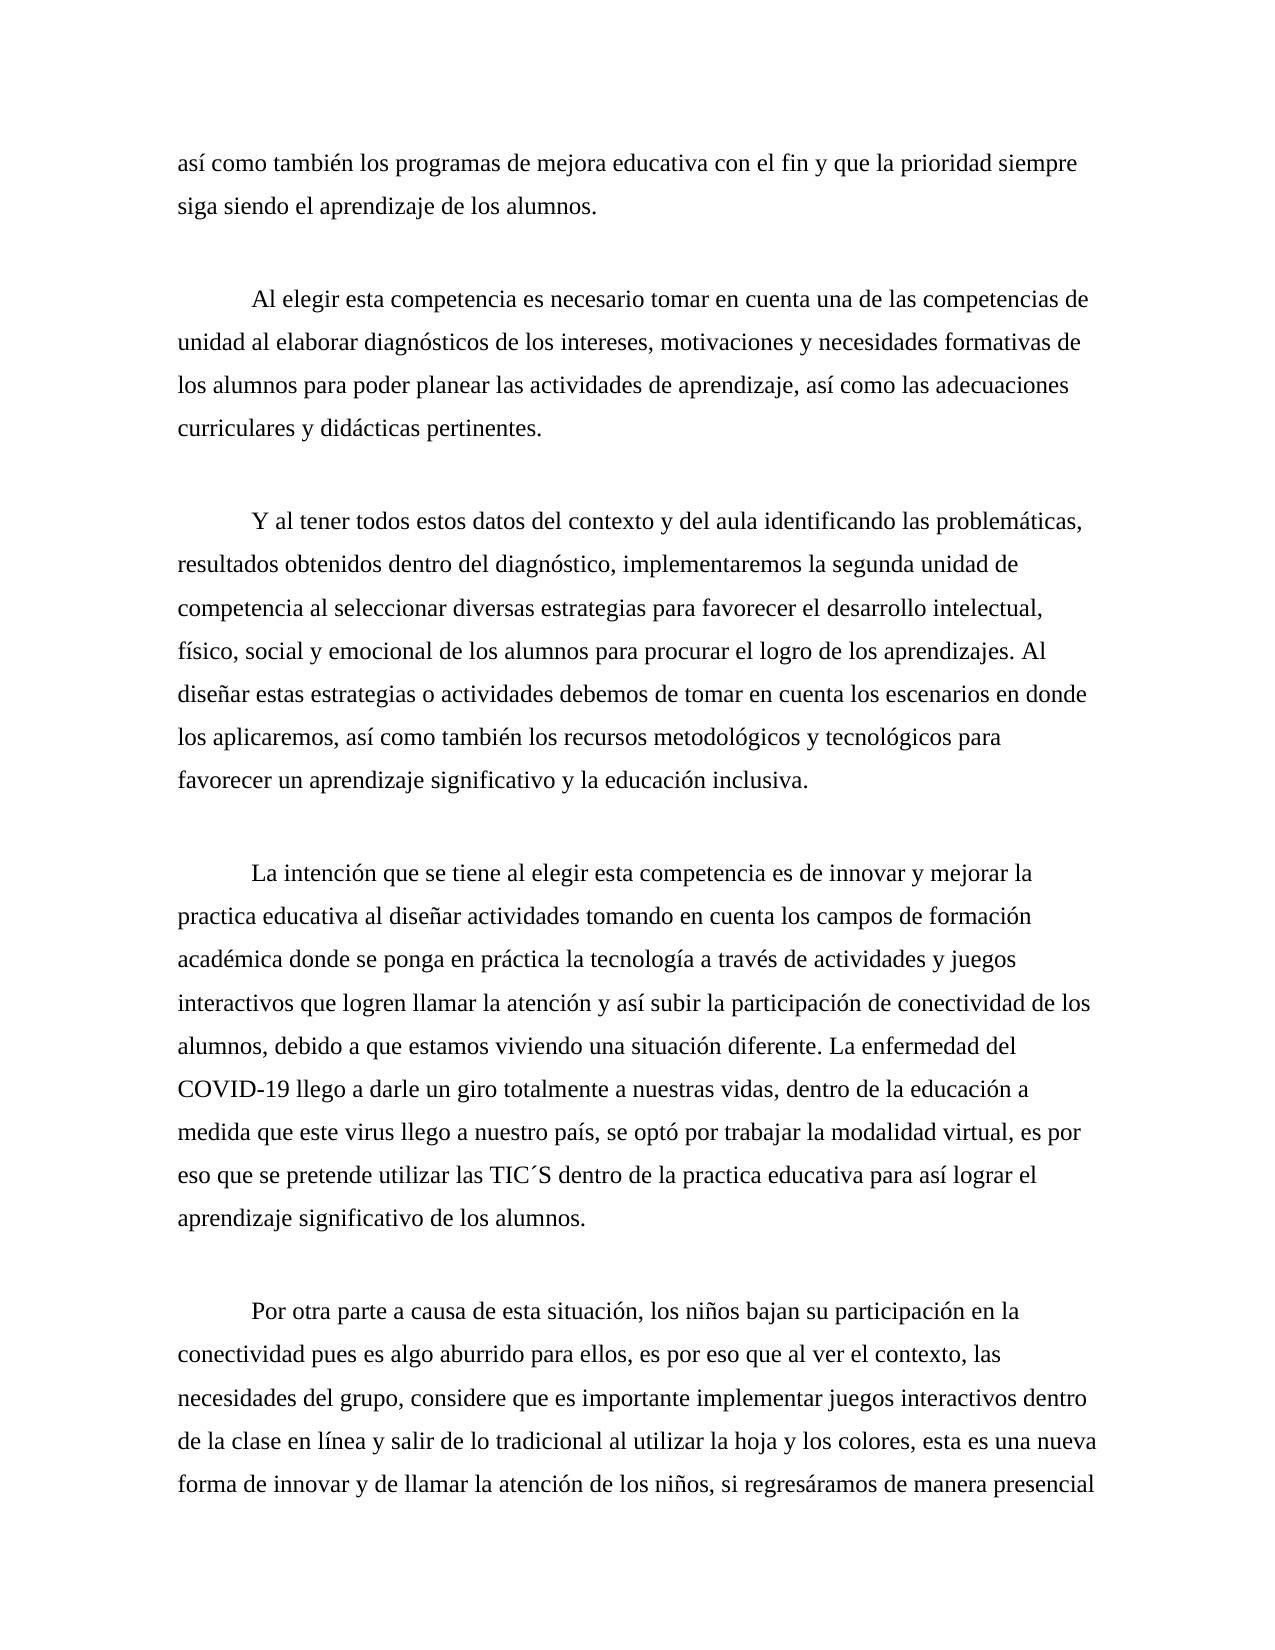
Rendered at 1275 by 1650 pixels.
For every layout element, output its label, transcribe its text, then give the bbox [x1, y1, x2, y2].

text Al elegir esta competencia es necesario tomar en cuenta una de las competencias de unidad al elaborar diagnósticos de los intereses, motivaciones y necesidades formativas de los alumnos para poder planear las actividades de aprendizaje, así como las adecuaciones curriculares y didácticas pertinentes. [177, 284, 1098, 442]
text Y al tener todos estos datos del contexto y del aula identificando las problemáticas, resultados obtenidos dentro del diagnóstico, implementaremos la segunda unidad de competencia al seleccionar diversas estrategias para favorecer el desarrollo intelectual, físico, social y emocional de los alumnos para procurar el logro de los aprendizajes. Al diseñar estas estrategias o actividades debemos de tomar en cuenta los escenarios en donde los aplicaremos, así como también los recursos metodológicos y tecnológicos para favorecer un aprendizaje significativo y la educación inclusiva. [177, 506, 1098, 794]
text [177, 148, 1098, 219]
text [177, 1296, 1098, 1498]
text La intención que se tiene al elegir esta competencia es de innovar y mejorar la practica educativa al diseñar actividades tomando en cuenta los campos de formación académica donde se ponga en práctica la tecnología a través de actividades y juegos interactivos que logren llamar la atención y así subir la participación de conectividad de los alumnos, debido a que estamos viviendo una situación diferente. La enfermedad del COVID-19 llego a darle un giro totalmente a nuestras vidas, dentro de la educación a medida que este virus llego a nuestro país, se optó por trabajar la modalidad virtual, es por eso que se pretende utilizar las TIC´S dentro de la practica educativa para así lograr el aprendizaje significativo de los alumnos. [177, 858, 1098, 1232]
